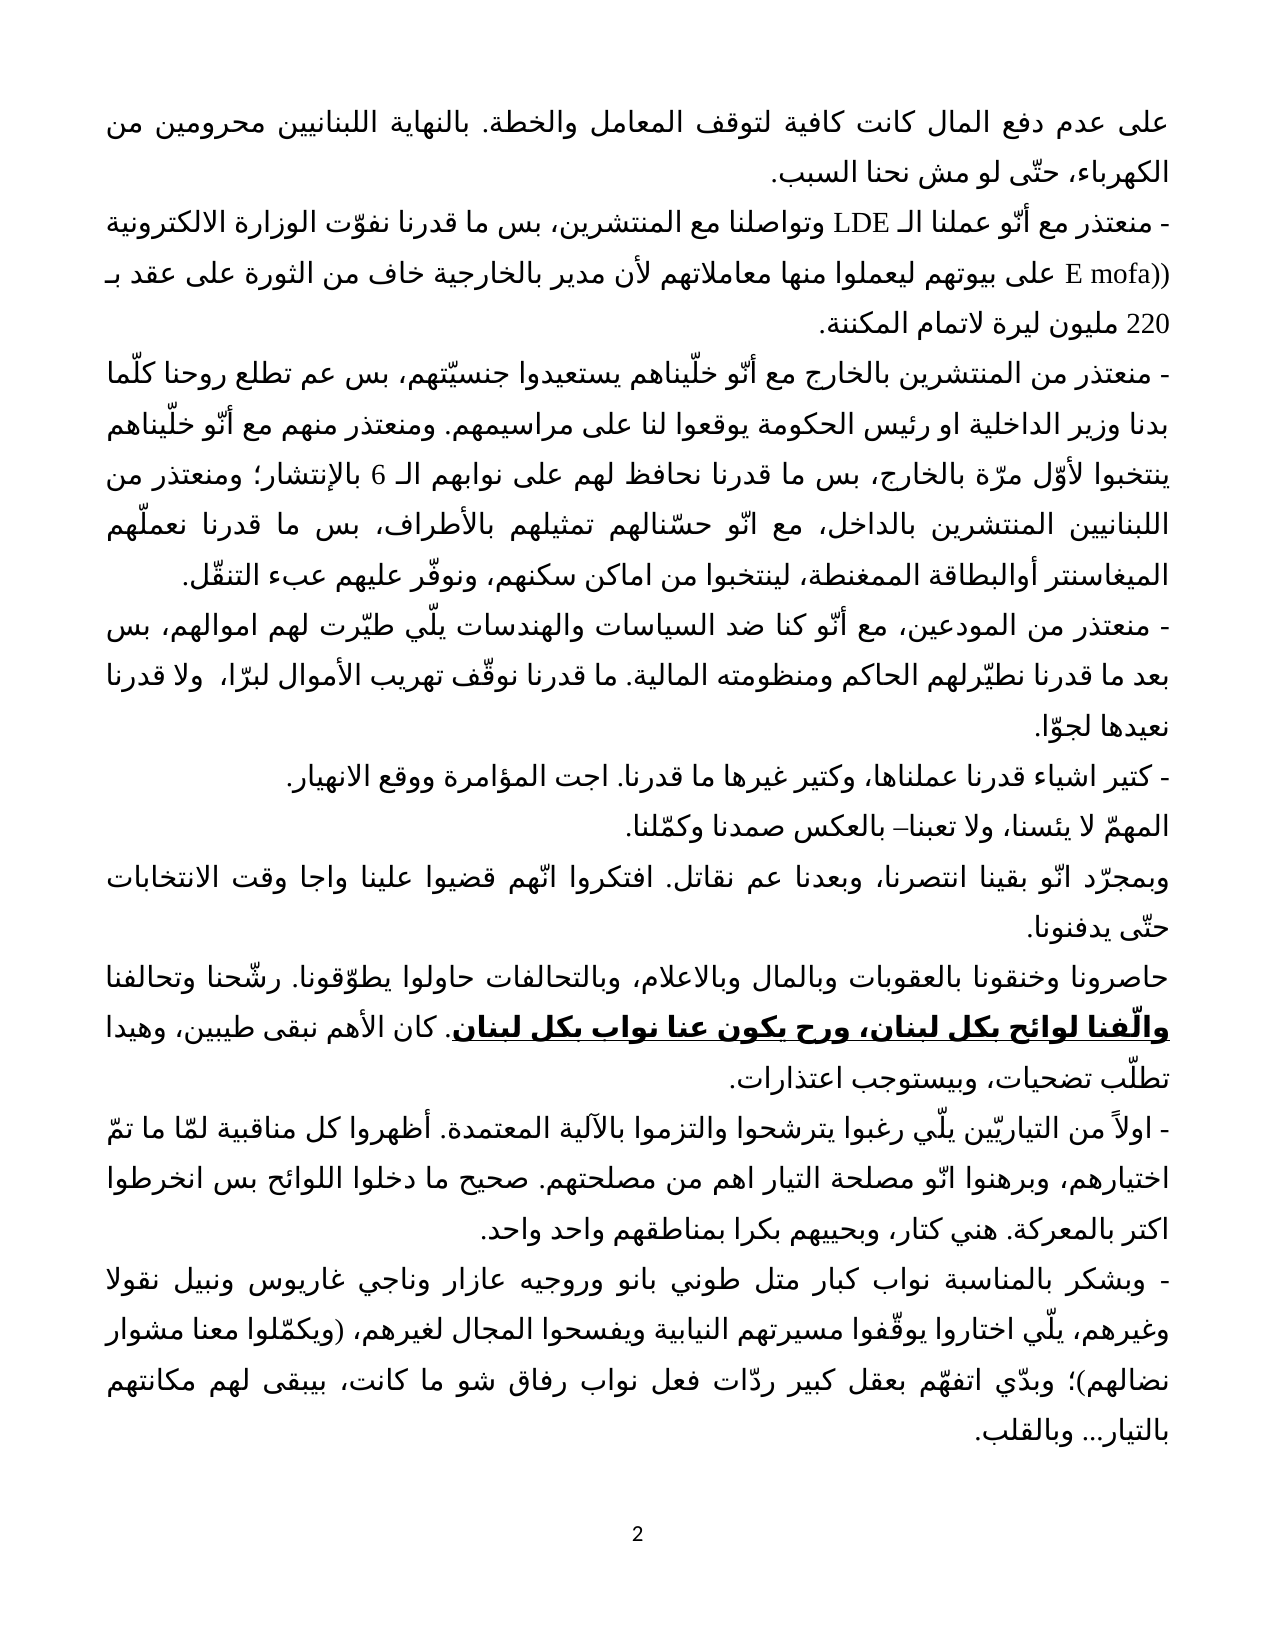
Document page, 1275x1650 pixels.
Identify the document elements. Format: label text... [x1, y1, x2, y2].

text - منعتذر مع أنّو عملنا الـ LDE وتواصلنا مع المنتشرين، بس ما قدرنا نفوّت الوزارة الالكترونية ((E mofa على بيوتهم ليعملوا منها معاملاتهم لأن مدير بالخارجية خاف من الثورة على عقد بـ 220 مليون ليرة لاتمام المكننة. [105, 206, 1170, 340]
text وبمجرّد انّو بقينا انتصرنا، وبعدنا عم نقاتل. افتكروا انّهم قضيوا علينا واجا وقت الانتخابات حتّى يدفنونا. [105, 860, 1170, 943]
text - وبشكر بالمناسبة نواب كبار متل طوني بانو وروجيه عازار وناجي غاريوس ونبيل نقولا وغيرهم، يلّي اختاروا يوقّفوا مسيرتهم النيابية ويفسحوا المجال لغيرهم، (ويكمّلوا معنا مشوار نضالهم)؛ وبدّي اتفهّم بعقل كبير ردّات فعل نواب رفاق شو ما كانت، بيبقى لهم مكانتهم بالتيار... وبالقلب. [105, 1262, 1170, 1447]
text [105, 105, 1170, 189]
text - كتير اشياء قدرنا عملناها، وكتير غيرها ما قدرنا. اجت المؤامرة ووقع الانهيار. [105, 759, 1170, 793]
text حاصرونا وخنقونا بالعقوبات وبالمال وبالاعلام، وبالتحالفات حاولوا يطوّقونا. رشّحنا وتحالفنا والّفنا لوائح بكل لبنان، ورح يكون عنا نواب بكل لبنان. كان الأهم نبقى طيبين، وهيدا تطلّب تضحيات، وبيستوجب اعتذارات. [105, 960, 1170, 1094]
text - اولاً من التياريّين يلّي رغبوا يترشحوا والتزموا بالآلية المعتمدة. أظهروا كل مناقبية لمّا ما تمّ اختيارهم، وبرهنوا انّو مصلحة التيار اهم من مصلحتهم. صحيح ما دخلوا اللوائح بس انخرطوا اكتر بالمعركة. هني كتار، وبحييهم بكرا بمناطقهم واحد واحد. [105, 1111, 1170, 1245]
text - منعتذر من المودعين، مع أنّو كنا ضد السياسات والهندسات يلّي طيّرت لهم اموالهم، بس بعد ما قدرنا نطيّرلهم الحاكم ومنظومته المالية. ما قدرنا نوقّف تهريب الأموال لبرّا، ولا قدرنا نعيدها لجوّا. [105, 608, 1170, 742]
text - منعتذر من المنتشرين بالخارج مع أنّو خلّيناهم يستعيدوا جنسيّتهم، بس عم تطلع روحنا كلّما بدنا وزير الداخلية او رئيس الحكومة يوقعوا لنا على مراسيمهم. ومنعتذر منهم مع أنّو خلّيناهم ينتخبوا لأوّل مرّة بالخارج، بس ما قدرنا نحافظ لهم على نوابهم الـ 6 بالإنتشار؛ ومنعتذر من اللبنانيين المنتشرين بالداخل، مع انّو حسّنالهم تمثيلهم بالأطراف، بس ما قدرنا نعملّهم الميغاسنتر أوالبطاقة الممغنطة، لينتخبوا من اماكن سكنهم، ونوفّر عليهم عبء التنقّل. [105, 357, 1170, 591]
text المهمّ لا يئسنا، ولا تعبنا– بالعكس صمدنا وكمّلنا. [105, 809, 1170, 843]
